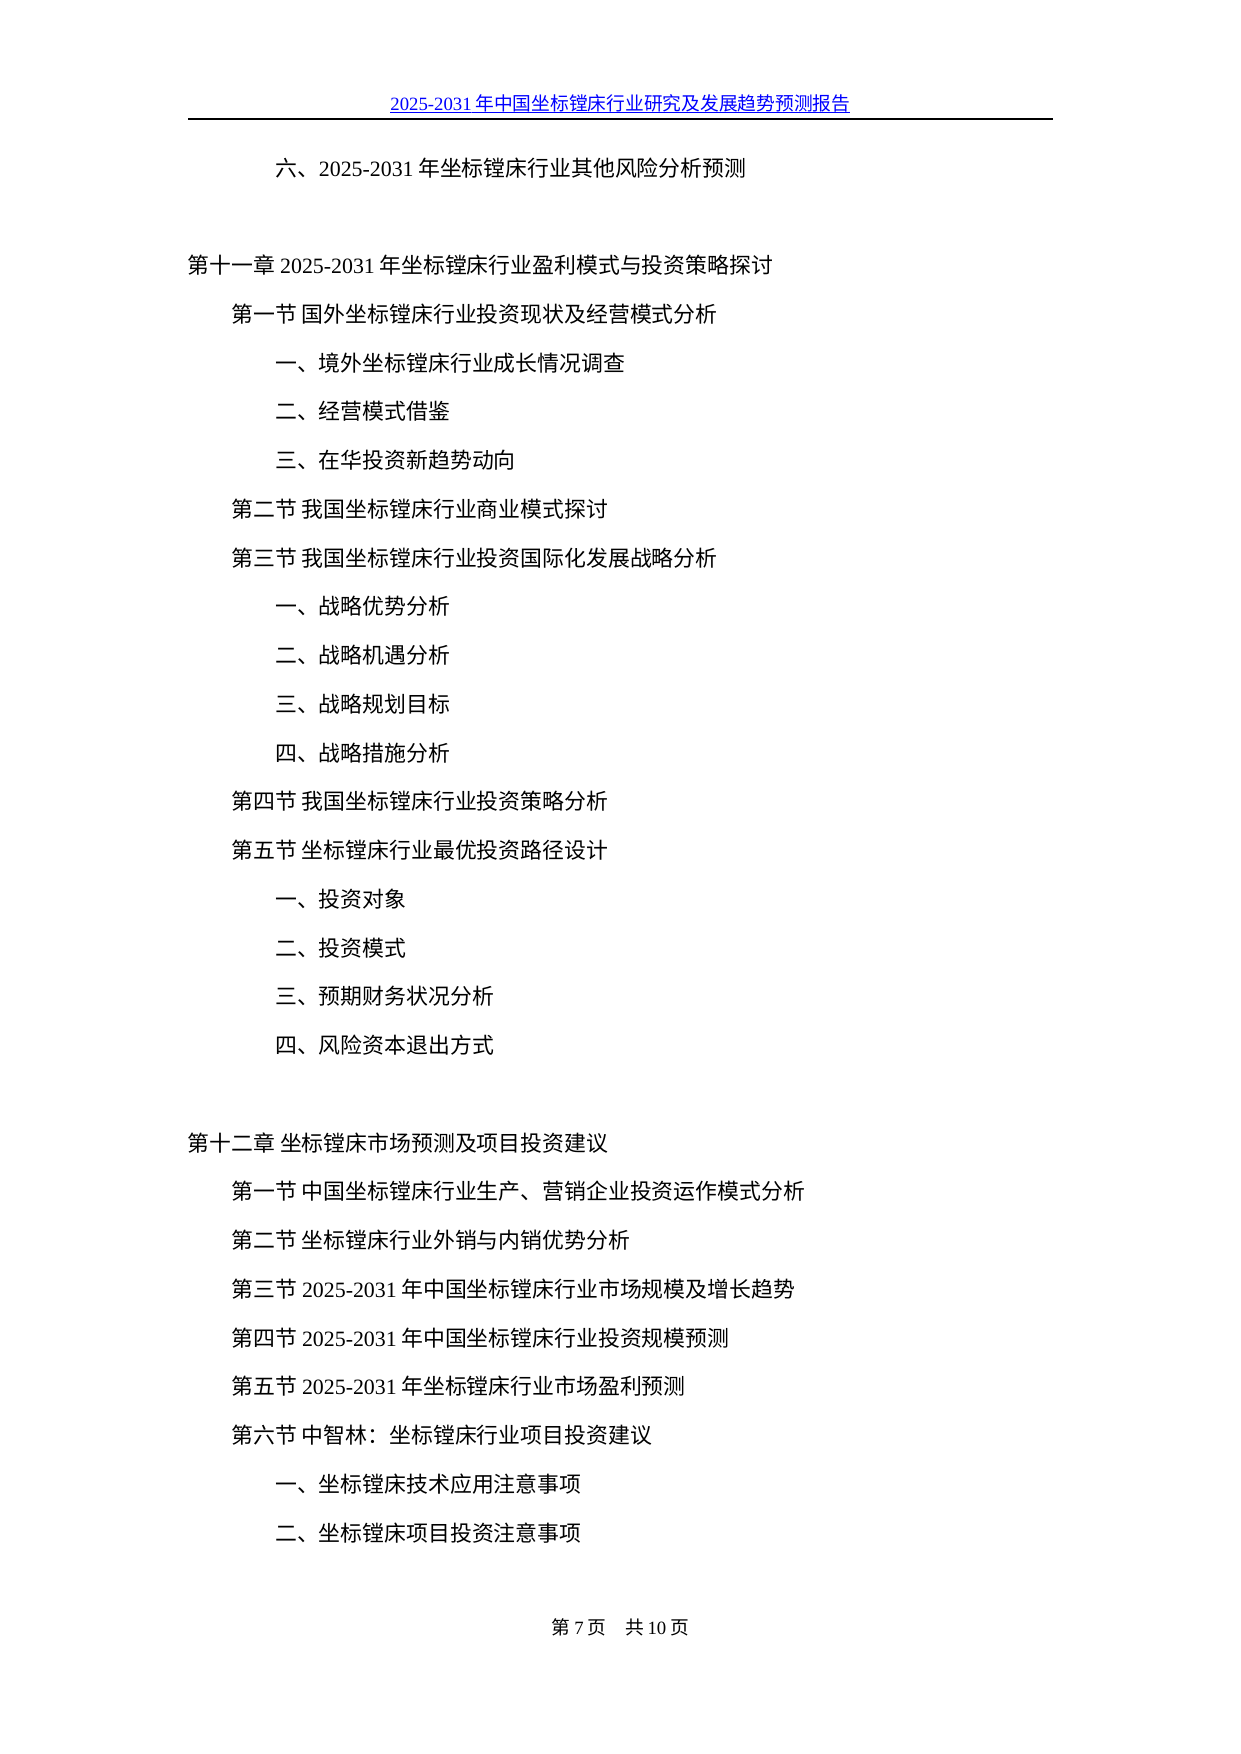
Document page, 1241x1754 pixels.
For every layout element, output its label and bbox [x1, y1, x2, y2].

text [187, 150, 1053, 1548]
